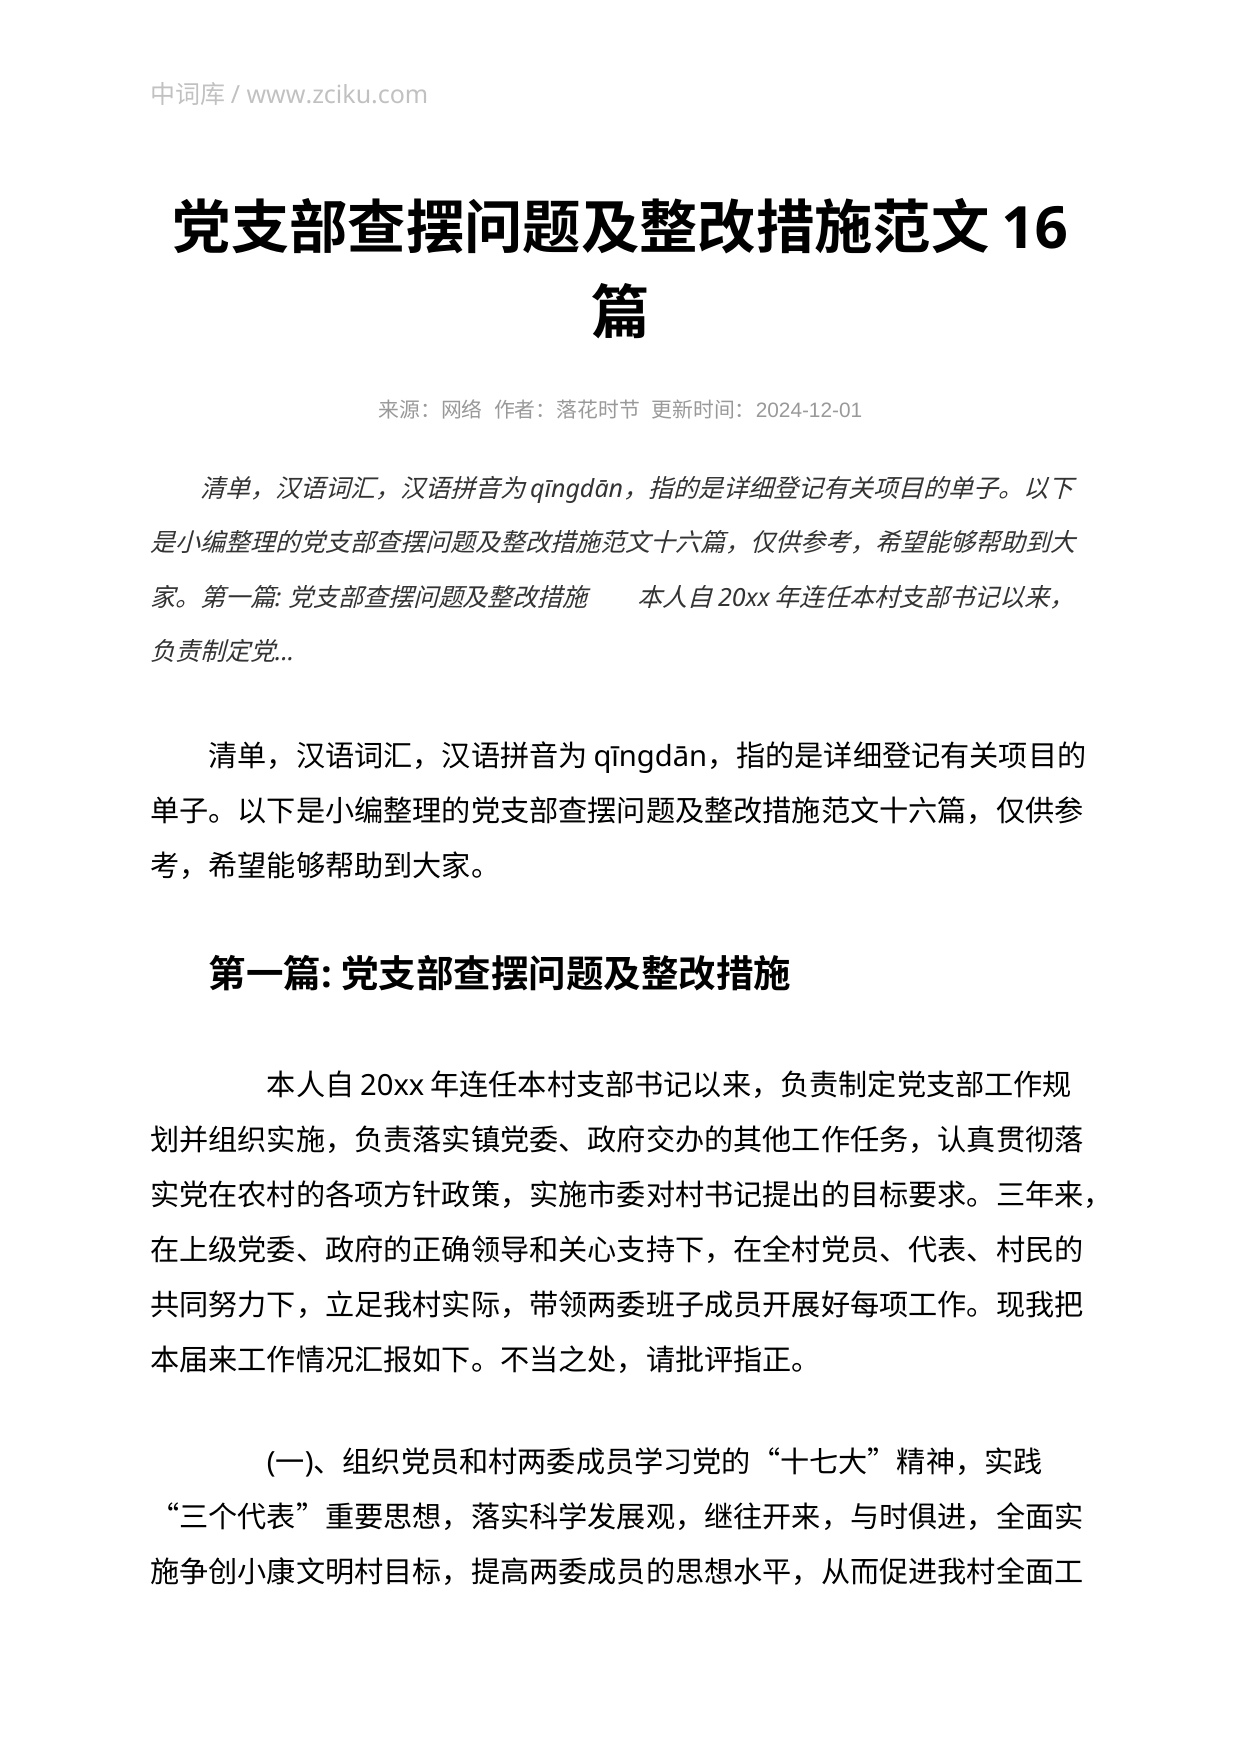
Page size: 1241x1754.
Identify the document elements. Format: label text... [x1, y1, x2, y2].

text 第一篇: 党支部查摆问题及整改措施 [150, 944, 1090, 999]
text 本人自20xx年连任本村支部书记以来，负责制定党支部工作规划并组织实施，负责落实镇党委、政府交办的其他工作任务，认真贯彻落实党在农村的各项方针政策，实施市委对村书记提出的目标要求。三年来，在上级党委、政府的正确领导和关心支持下，在全村党员、代表、村民的共同努力下，立足我村实际，带领两委班子成员开展好每项工作。现我把本届来工作情况汇报如下。不当之处，请批评指正。 [150, 1062, 1090, 1379]
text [150, 1438, 1090, 1590]
text 清单，汉语词汇，汉语拼音为qīngdān，指的是详细登记有关项目的单子。以下是小编整理的党支部查摆问题及整改措施范文十六篇，仅供参考，希望能够帮助到大家。第一篇: 党支部查摆问题及整改措施 本人自20xx年连任本村支部书记以来，负责制定党... [150, 468, 1090, 668]
text 来源：网络 作者：落花时节 更新时间：2024-12-01 [150, 397, 1090, 421]
text 清单，汉语词汇，汉语拼音为qīngdān，指的是详细登记有关项目的单子。以下是小编整理的党支部查摆问题及整改措施范文十六篇，仅供参考，希望能够帮助到大家。 [150, 733, 1090, 885]
subtitle 党支部查摆问题及整改措施范文16篇 [150, 181, 1090, 351]
